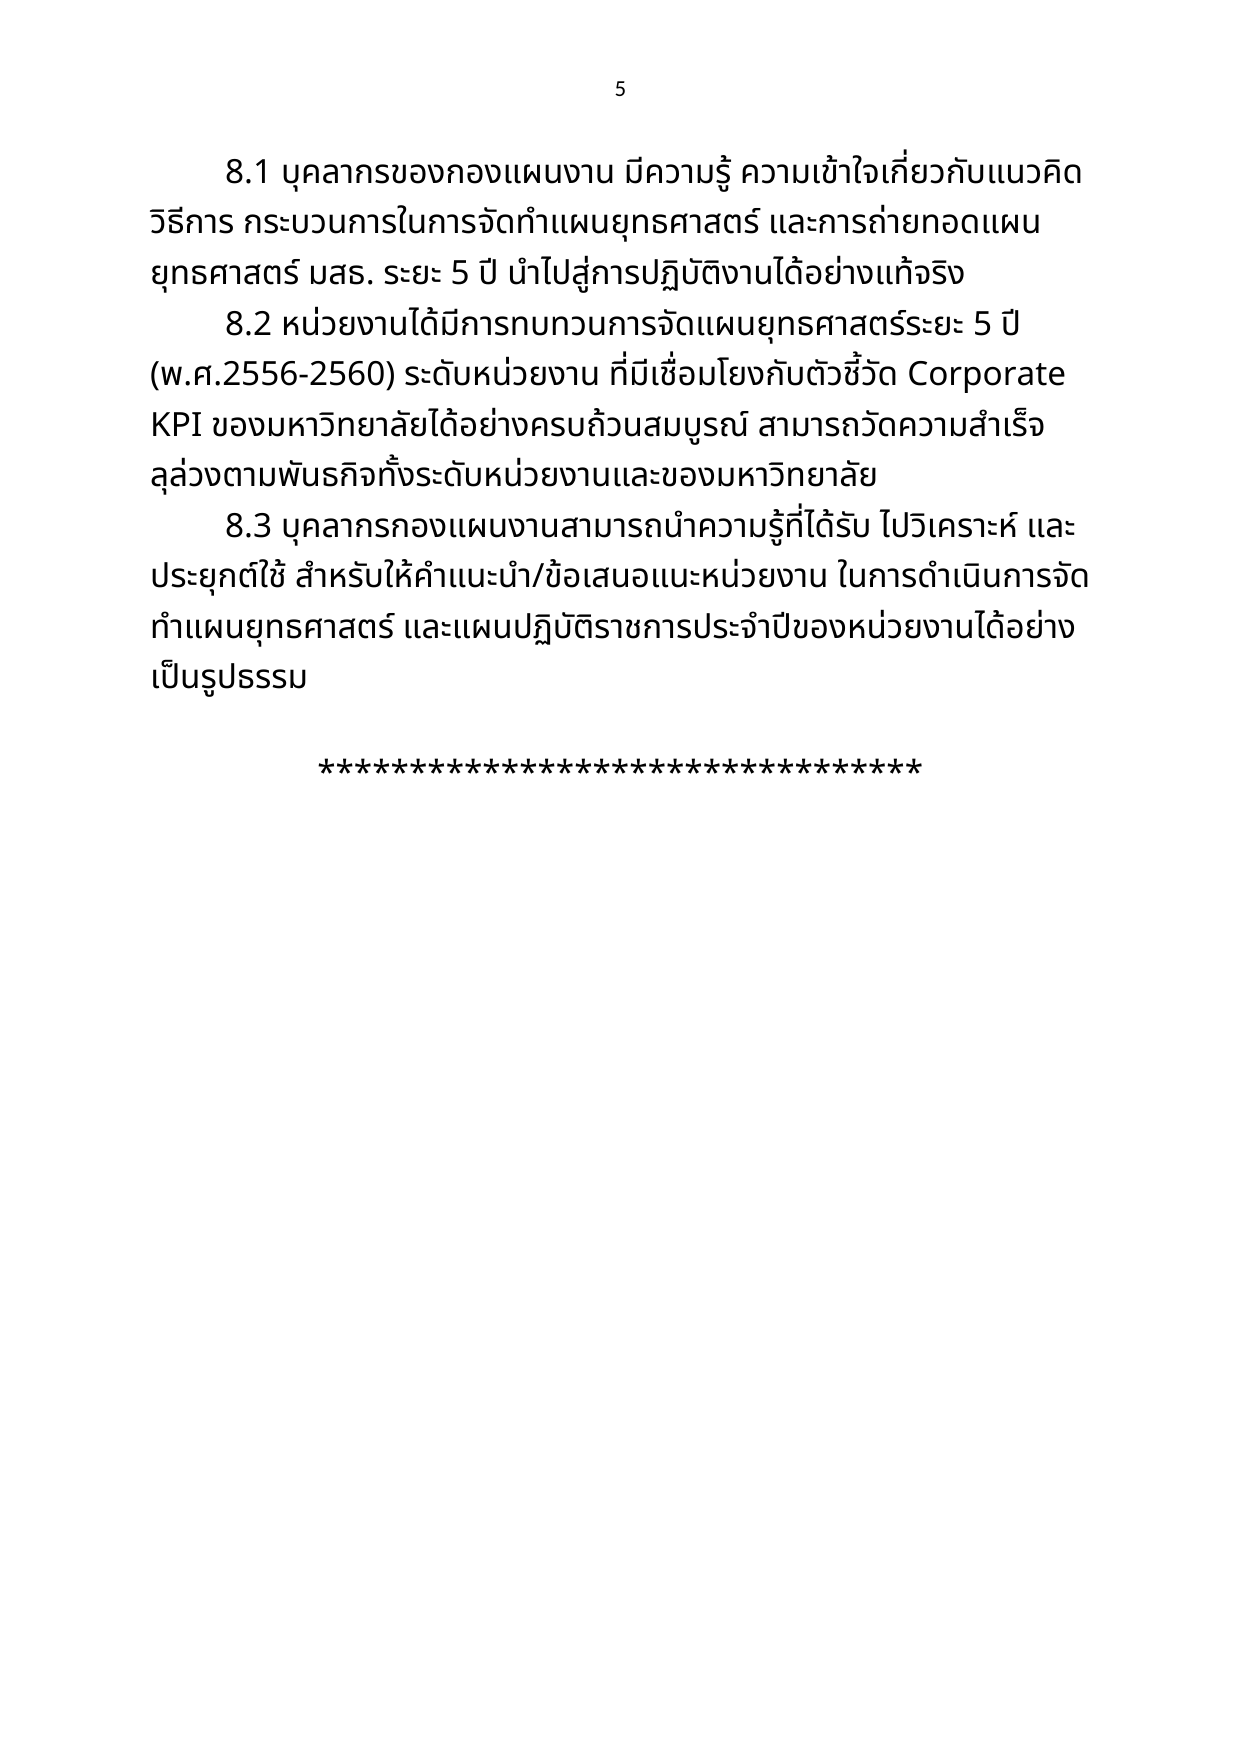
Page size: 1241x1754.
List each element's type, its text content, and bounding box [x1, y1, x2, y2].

text 8.3 บุคลากรกองแผนงานสามารถนำความรู้ที่ได้รับ ไปวิเคราะห์ และประยุกต์ใช้ สำหรับให้คำแนะนำ/ข้อเสนอแนะหน่วยงาน ในการดำเนินการจัดทำแผนยุทธศาสตร์ และแผนปฏิบัติราชการประจำปีของหน่วยงานได้อย่างเป็นรูปธรรม [150, 502, 1090, 704]
text 8.2 หน่วยงานได้มีการทบทวนการจัดแผนยุทธศาสตร์ระยะ 5 ปี (พ.ศ.2556-2560) ระดับหน่วยงาน ที่มีเชื่อมโยงกับตัวชี้วัด Corporate KPI ของมหาวิทยาลัยได้อย่างครบถ้วนสมบูรณ์ สามารถวัดความสำเร็จลุล่วงตามพันธกิจทั้งระดับหน่วยงานและของมหาวิทยาลัย [150, 299, 1090, 502]
text ********************************* [150, 749, 1090, 794]
text 8.1 บุคลากรของกองแผนงาน มีความรู้ ความเข้าใจเกี่ยวกับแนวคิด วิธีการ กระบวนการในการจัดทำแผนยุทธศาสตร์ และการถ่ายทอดแผนยุทธศาสตร์ มสธ. ระยะ 5 ปี นำไปสู่การปฏิบัติงานได้อย่างแท้จริง [150, 148, 1090, 299]
